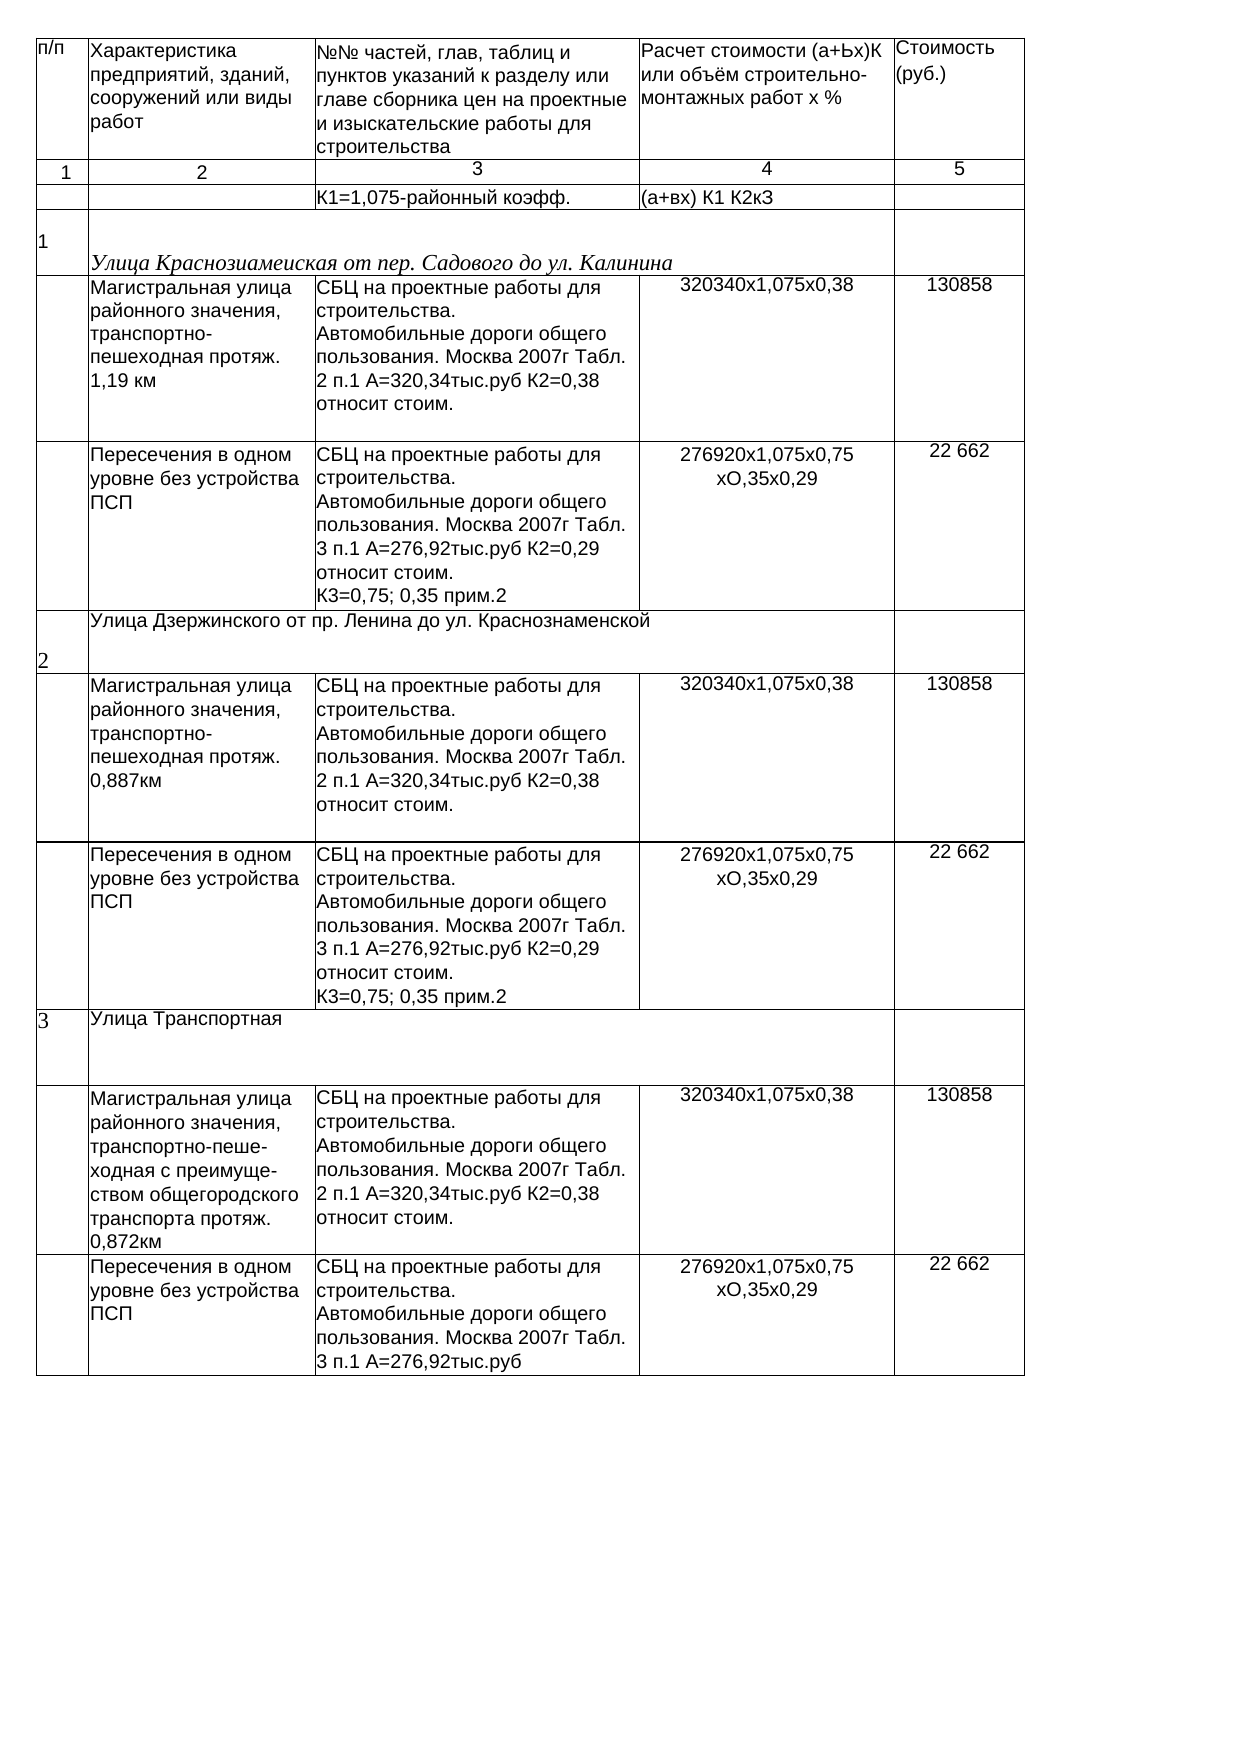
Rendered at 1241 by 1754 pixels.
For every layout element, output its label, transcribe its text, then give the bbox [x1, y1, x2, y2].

table_cell Пересечения в одном уровне без устройства ПСП [89, 843, 315, 1009]
table_cell СБЦ на проектные работы для строительства. Автомобильные дороги общего пользования. Москва 2007г Табл. 3 п.1 А=276,92тыс.руб [316, 1255, 639, 1375]
table_cell 320340x1,075x0,38 [640, 674, 894, 841]
table_cell Улица Дзержинского от пр. Ленина до ул. Краснознаменской [89, 611, 894, 673]
table_cell Магистральная улица районного значения, транспортнопешеходная протяж. 0,887км [89, 674, 315, 841]
table_cell 4 [640, 160, 894, 184]
table_cell 2 [37, 611, 88, 673]
table_cell [37, 674, 88, 841]
table_cell [37, 1086, 88, 1254]
table_cell СБЦ на проектные работы для строительства. Автомобильные дороги общего пользования. Москва 2007г Табл. 2 п.1 А=320,34тыс.руб К2=0,38 относит стоим. [316, 674, 639, 841]
table_cell [895, 210, 1024, 274]
table_cell 5 [895, 160, 1024, 184]
table_cell [895, 611, 1024, 673]
table_header Стоимость (руб.) [895, 39, 1024, 159]
table_header Характеристика предприятий, зданий, сооружений или виды работ [89, 39, 315, 159]
table_cell 3 [316, 160, 639, 184]
table_cell (а+вх) К1 К2кЗ [640, 185, 894, 208]
table_cell 130858 [895, 276, 1024, 441]
table_cell 1 [37, 210, 88, 274]
table_cell 22 662 [895, 843, 1024, 1009]
table_cell 1 [37, 160, 88, 184]
table_cell [895, 185, 1024, 208]
table_cell СБЦ на проектные работы для строительства. Автомобильные дороги общего пользования. Москва 2007г Табл. 2 п.1 А=320,34тыс.руб К2=0,38 относит стоим. [316, 1086, 639, 1254]
table_cell [37, 442, 88, 610]
table_cell Магистральная улица районного значения, транспортнопешеходная протяж. 1,19 км [89, 276, 315, 441]
table_cell [37, 843, 88, 1009]
table_header №№ частей, глав, таблиц и пунктов указаний к разделу или главе сборника цен на проектные и изыскательские работы для строительства [316, 39, 639, 159]
table_cell 130858 [895, 674, 1024, 841]
table_cell 276920x1,075x0,75 хО,35x0,29 [640, 442, 894, 610]
table_cell 22 662 [895, 1255, 1024, 1375]
table_cell 2 [89, 160, 315, 184]
table_cell СБЦ на проектные работы для строительства. Автомобильные дороги общего пользования. Москва 2007г Табл. 3 п.1 А=276,92тыс.руб К2=0,29 относит стоим. К3=0,75; 0,35 прим.2 [316, 843, 639, 1009]
table_cell [89, 185, 315, 208]
table_cell Улица Транспортная [89, 1010, 894, 1084]
table_cell 3 [37, 1010, 88, 1084]
table_cell 276920x1,075x0,75 хО,35x0,29 [640, 1255, 894, 1375]
table_cell 276920x1,075x0,75 хО,35x0,29 [640, 843, 894, 1009]
table_cell 320340x1,075x0,38 [640, 1086, 894, 1254]
table_cell Магистральная улица районного значения, транспортно-пешеходная с преимуществом общегородского транспорта протяж. 0,872км [89, 1086, 315, 1254]
table_cell СБЦ на проектные работы для строительства. Автомобильные дороги общего пользования. Москва 2007г Табл. 2 п.1 А=320,34тыс.руб К2=0,38 относит стоим. [316, 276, 639, 441]
table_cell 320340x1,075x0,38 [640, 276, 894, 441]
table_cell [895, 1010, 1024, 1084]
table_cell [37, 276, 88, 441]
table_cell Пересечения в одном уровне без устройства ПСП [89, 1255, 315, 1375]
table_header Расчет стоимости (а+Ьх)К или объём строительномонтажных работ х % [640, 39, 894, 159]
table_cell Пересечения в одном уровне без устройства ПСП [89, 442, 315, 610]
table_header п/п [37, 39, 88, 159]
table_cell 130858 [895, 1086, 1024, 1254]
table_cell СБЦ на проектные работы для строительства. Автомобильные дороги общего пользования. Москва 2007г Табл. 3 п.1 А=276,92тыс.руб К2=0,29 относит стоим. К3=0,75; 0,35 прим.2 [316, 442, 639, 610]
table_cell [37, 1255, 88, 1375]
table_cell К1=1,075-районный коэфф. [316, 185, 639, 208]
table_cell 22 662 [895, 442, 1024, 610]
table_cell [37, 185, 88, 208]
table_cell Улица Краснозиамеиская от пер. Садового до ул. Калинина [89, 210, 894, 274]
